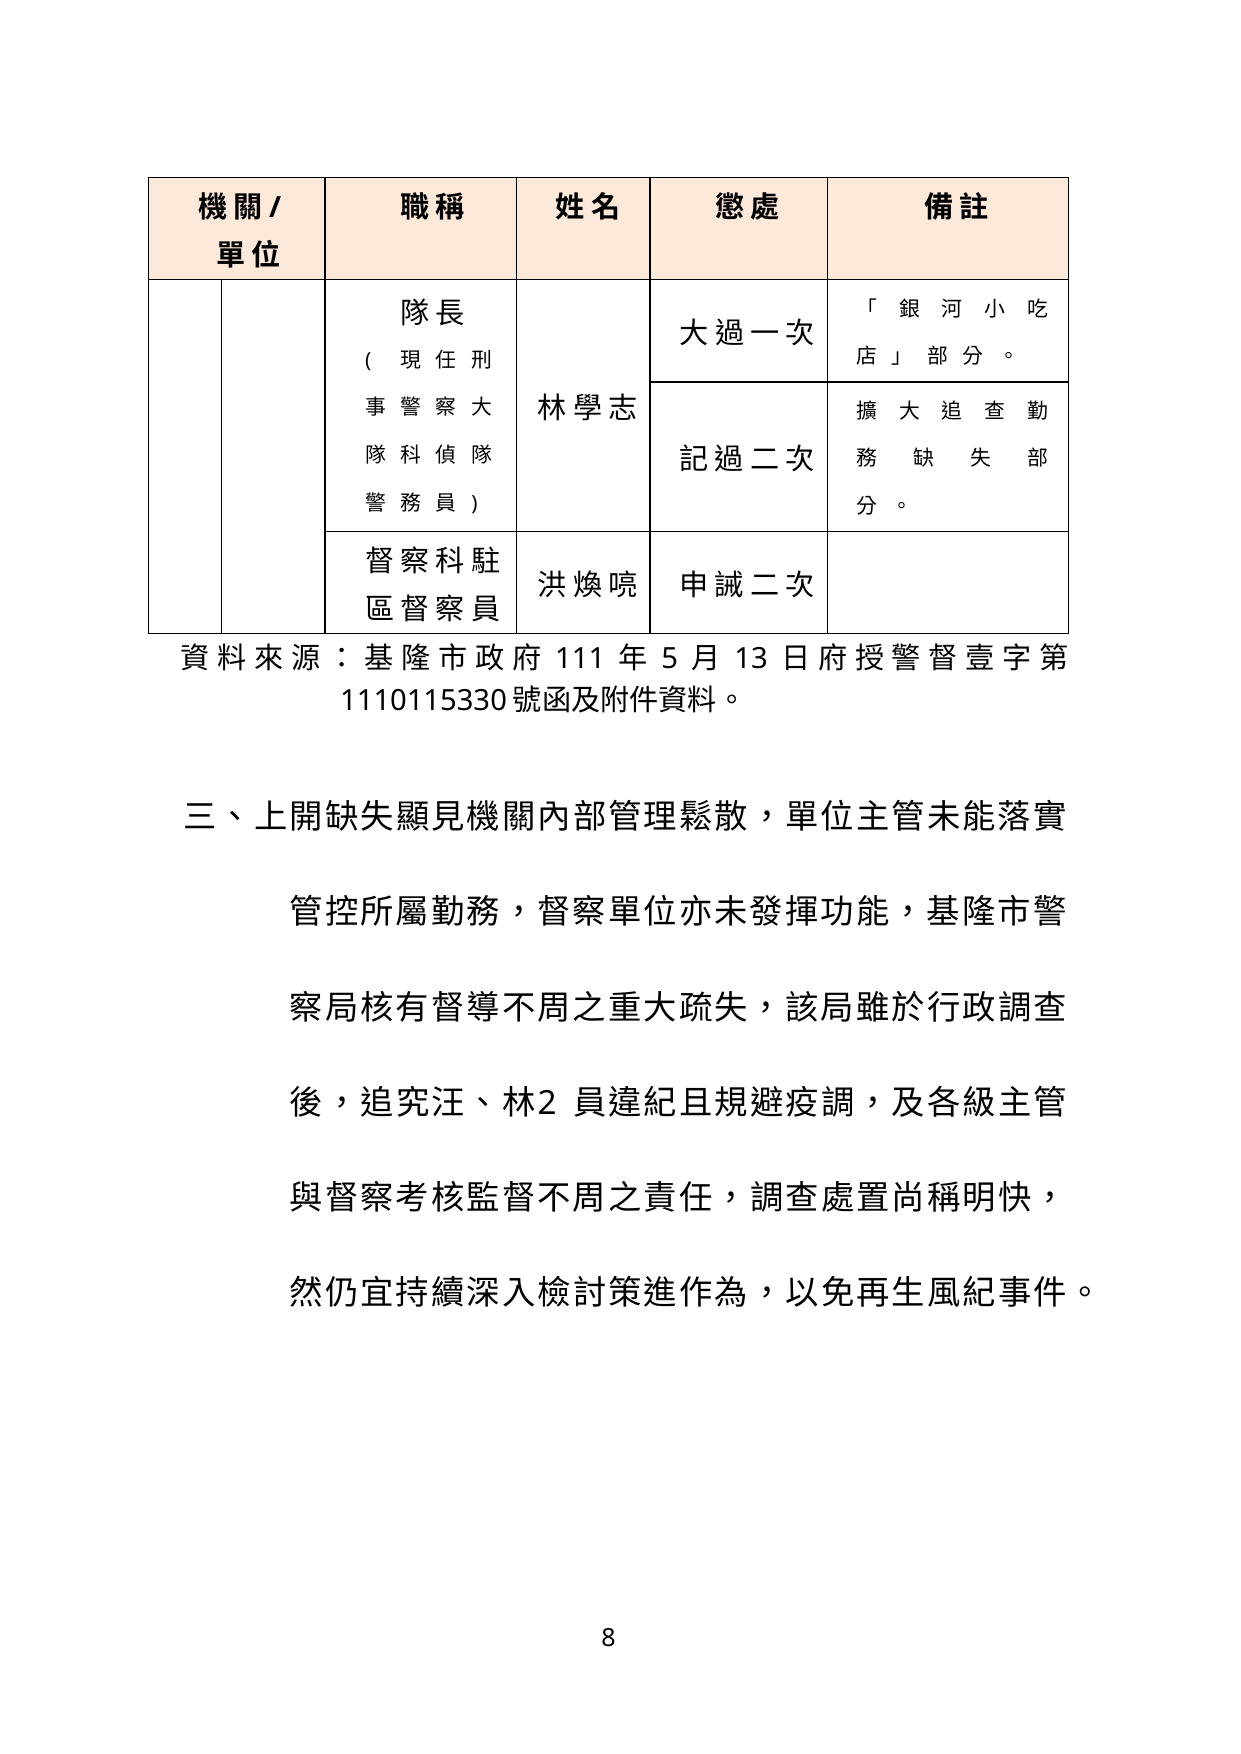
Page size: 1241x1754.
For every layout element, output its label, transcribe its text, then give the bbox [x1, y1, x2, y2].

table_cell 林學志 [517, 280, 649, 531]
subtitle 上開缺失顯見機關內部管理鬆散，單位主管未能落實管控所屬勤務，督察單位亦未發揮功能，基隆市警察局核有督導不周之重大疏失，該局雖於行政調查後，追究汪、林2員違紀且規避疫調，及各級主管與督察考核監督不周之責任，調查處置尚稱明快，然仍宜持續深入檢討策進作為，以免再生風紀事件。 [183, 767, 1069, 1338]
table_header 懲處 [651, 178, 827, 279]
table_cell 「銀河小吃店」部分。 [828, 280, 1068, 381]
table_cell 申誡二次 [651, 532, 827, 633]
table_cell 督察科駐區督察員 [326, 532, 516, 633]
table_cell 擴大追查勤務缺失部分。 [828, 383, 1068, 531]
table_cell 隊長 (現任刑事警察大隊科偵隊警務員) [326, 280, 516, 531]
table_cell 大過一次 [651, 280, 827, 381]
table_cell 洪煥喨 [517, 532, 649, 633]
table_cell 記過二次 [651, 383, 827, 531]
table_header 機關/單位 [149, 178, 324, 279]
table_header 備註 [828, 178, 1068, 279]
table_header 職稱 [326, 178, 516, 279]
subtitle 資料來源：基隆市政府111年5月13日府授警督壹字第1110115330號函及附件資料。 [180, 634, 1069, 719]
table_header 姓名 [517, 178, 649, 279]
table_cell [828, 532, 1068, 633]
